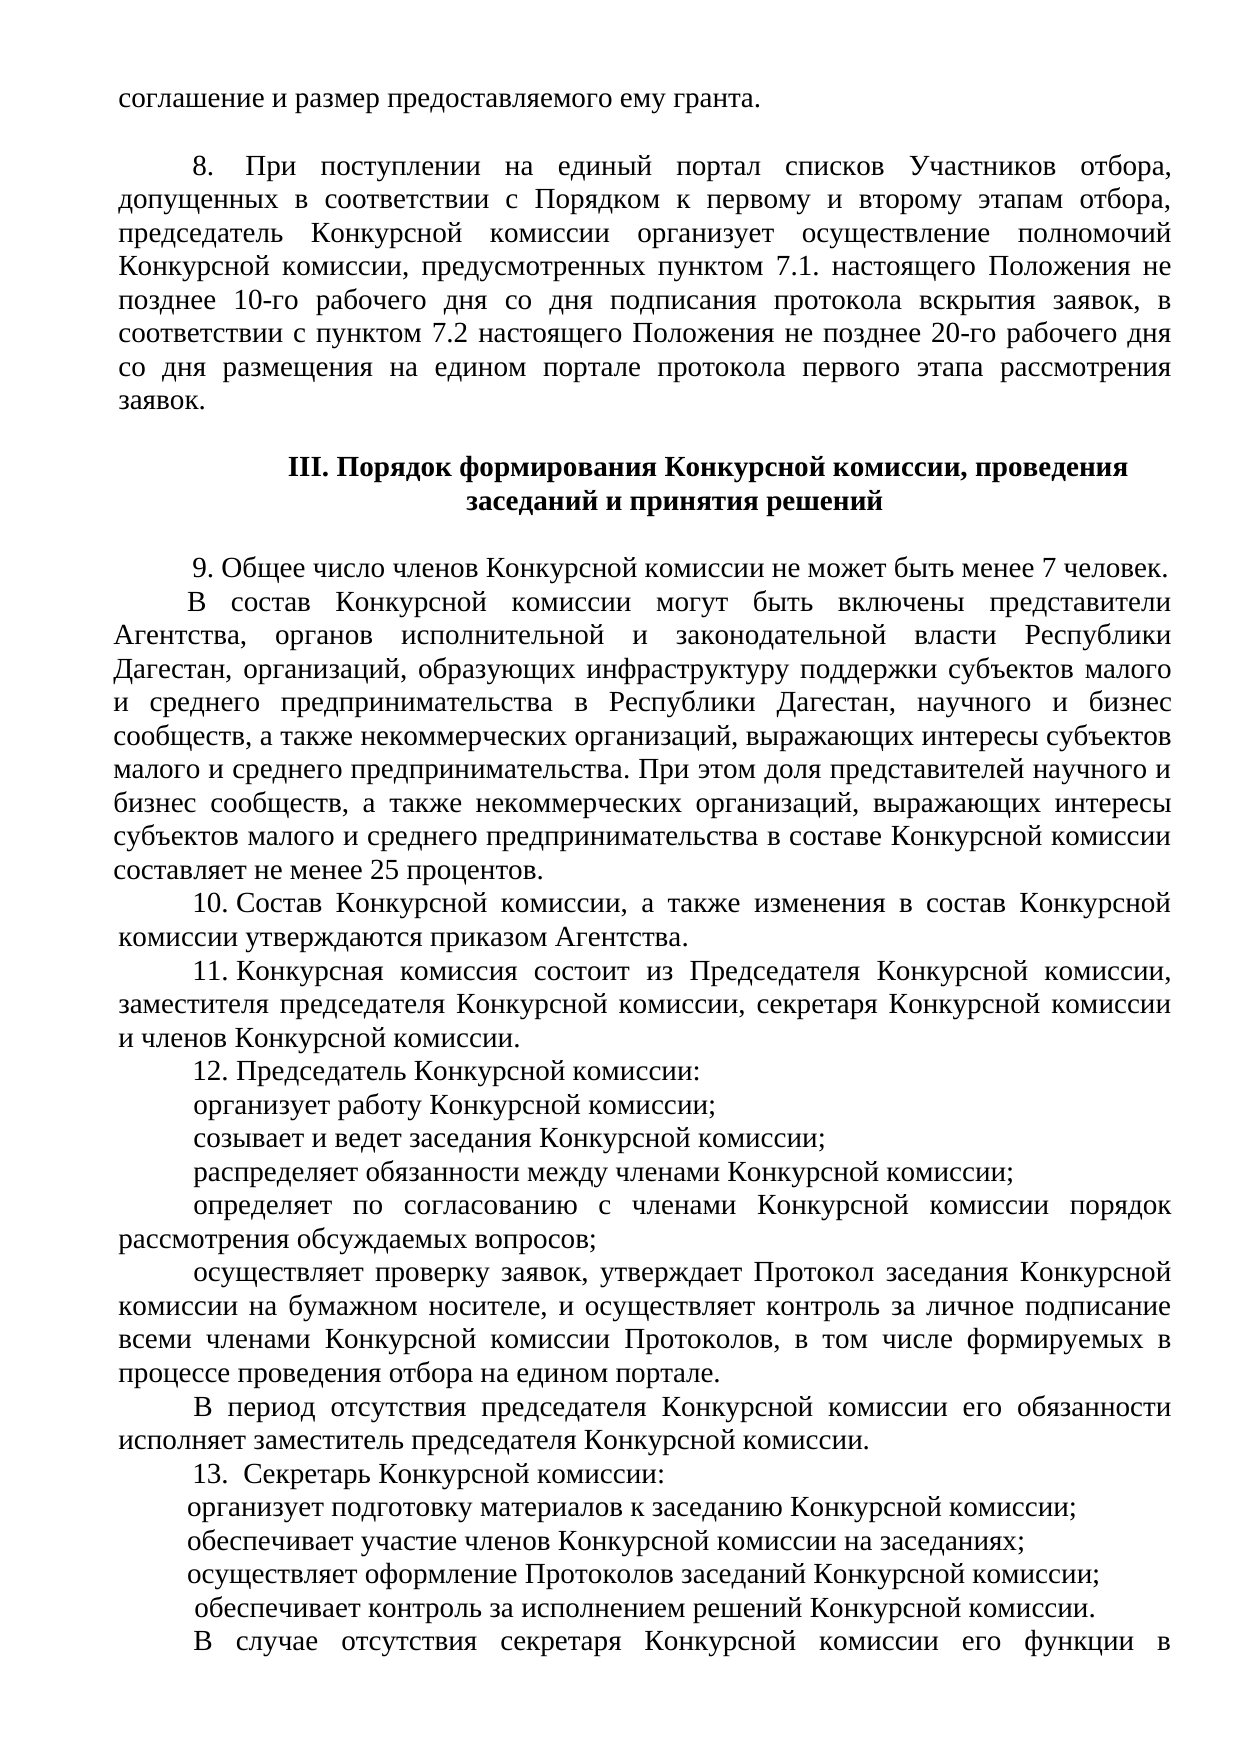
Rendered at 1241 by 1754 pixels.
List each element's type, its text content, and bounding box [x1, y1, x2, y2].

text III. Порядок формирования Конкурсной комиссии, проведения заседаний и принятия решений [177, 449, 1172, 517]
text осуществляет проверку заявок, утверждает Протокол заседания Конкурсной комиссии на бумажном носителе, и осуществляет контроль за личное подписание всеми членами Конкурсной комиссии Протоколов, в том числе формируемых в процессе проведения отбора на едином портале. [118, 1254, 1172, 1389]
list Конкурсная комиссия состоит из Председателя Конкурсной комиссии, заместителя председателя Конкурсной комиссии, секретаря Конкурсной комиссии и членов Конкурсной комиссии. [118, 953, 1172, 1053]
text обеспечивает контроль за исполнением решений Конкурсной комиссии. [187, 1590, 1172, 1623]
text В период отсутствия председателя Конкурсной комиссии его обязанности исполняет заместитель председателя Конкурсной комиссии. [118, 1389, 1172, 1456]
text созывает и ведет заседания Конкурсной комиссии; [118, 1120, 1172, 1154]
list Председатель Конкурсной комиссии: [118, 1053, 1172, 1087]
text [118, 1623, 1172, 1657]
text осуществляет оформление Протоколов заседаний Конкурсной комиссии; [187, 1556, 1172, 1590]
list Общее число членов Конкурсной комиссии не может быть менее 7 человек. [118, 550, 1172, 584]
text В состав Конкурсной комиссии могут быть включены представители Агентства, органов исполнительной и законодательной власти Республики Дагестан, организаций, образующих инфраструктуру поддержки субъектов малого и среднего предпринимательства в Республики Дагестан, научного и бизнес сообществ, а также некоммерческих организаций, выражающих интересы субъектов малого и среднего предпринимательства. При этом доля представителей научного и бизнес сообществ, а также некоммерческих организаций, выражающих интересы субъектов малого и среднего предпринимательства в составе Конкурсной комиссии составляет не менее 25 процентов. [113, 584, 1172, 886]
list Состав Конкурсной комиссии, а также изменения в состав Конкурсной комиссии утверждаются приказом Агентства. [118, 886, 1172, 953]
text определяет по согласованию с членами Конкурсной комиссии порядок рассмотрения обсуждаемых вопросов; [118, 1187, 1172, 1254]
text организует работу Конкурсной комиссии; [118, 1087, 1172, 1120]
list Секретарь Конкурсной комиссии: [118, 1456, 1172, 1489]
list При поступлении на единый портал списков Участников отбора, допущенных в соответствии с Порядком к первому и второму этапам отбора, председатель Конкурсной комиссии организует осуществление полномочий Конкурсной комиссии, предусмотренных пунктом 7.1. настоящего Положения не позднее 10-го рабочего дня со дня подписания протокола вскрытия заявок, в соответствии с пунктом 7.2 настоящего Положения не позднее 20-го рабочего дня со дня размещения на едином портале протокола первого этапа рассмотрения заявок. [118, 148, 1172, 416]
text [118, 81, 1172, 114]
text организует подготовку материалов к заседанию Конкурсной комиссии; [187, 1489, 1172, 1523]
text обеспечивает участие членов Конкурсной комиссии на заседаниях; [187, 1523, 1172, 1556]
text распределяет обязанности между членами Конкурсной комиссии; [118, 1154, 1172, 1187]
